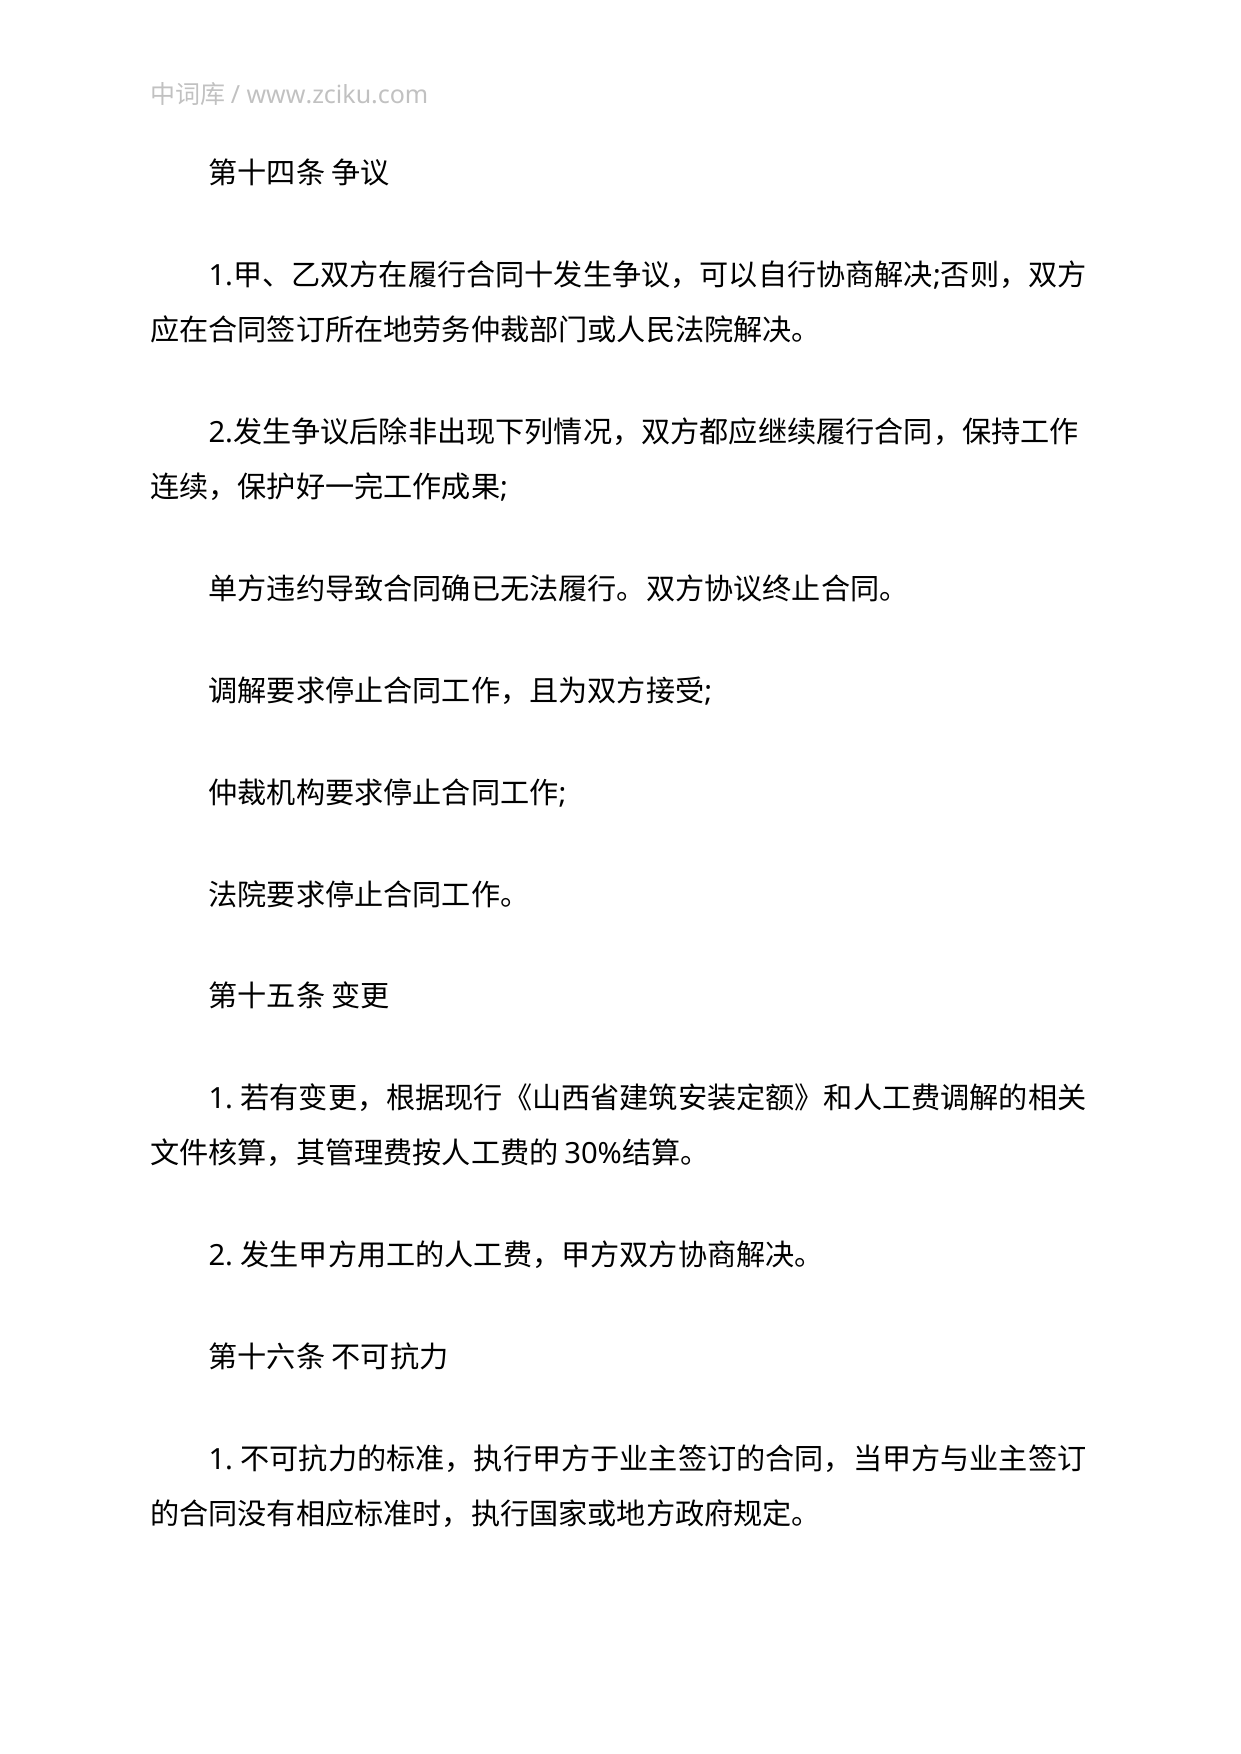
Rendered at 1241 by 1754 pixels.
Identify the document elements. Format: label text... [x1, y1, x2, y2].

text 法院要求停止合同工作。 [150, 871, 1090, 913]
text 第十六条 不可抗力 [150, 1334, 1090, 1376]
text 单方违约导致合同确已无法履行。双方协议终止合同。 [150, 566, 1090, 608]
text 调解要求停止合同工作，且为双方接受; [150, 667, 1090, 710]
text 2.发生争议后除非出现下列情况，双方都应继续履行合同，保持工作连续，保护好一完工作成果; [150, 408, 1090, 506]
text 第十五条 变更 [150, 973, 1090, 1015]
text 2. 发生甲方用工的人工费，甲方双方协商解决。 [150, 1232, 1090, 1274]
text 第十四条 争议 [150, 150, 1090, 192]
text 1. 不可抗力的标准，执行甲方于业主签订的合同，当甲方与业主签订的合同没有相应标准时，执行国家或地方政府规定。 [150, 1436, 1090, 1533]
text 1. 若有变更，根据现行《山西省建筑安装定额》和人工费调解的相关文件核算，其管理费按人工费的30%结算。 [150, 1075, 1090, 1172]
text 1.甲、乙双方在履行合同十发生争议，可以自行协商解决;否则，双方应在合同签订所在地劳务仲裁部门或人民法院解决。 [150, 252, 1090, 349]
text 仲裁机构要求停止合同工作; [150, 769, 1090, 812]
